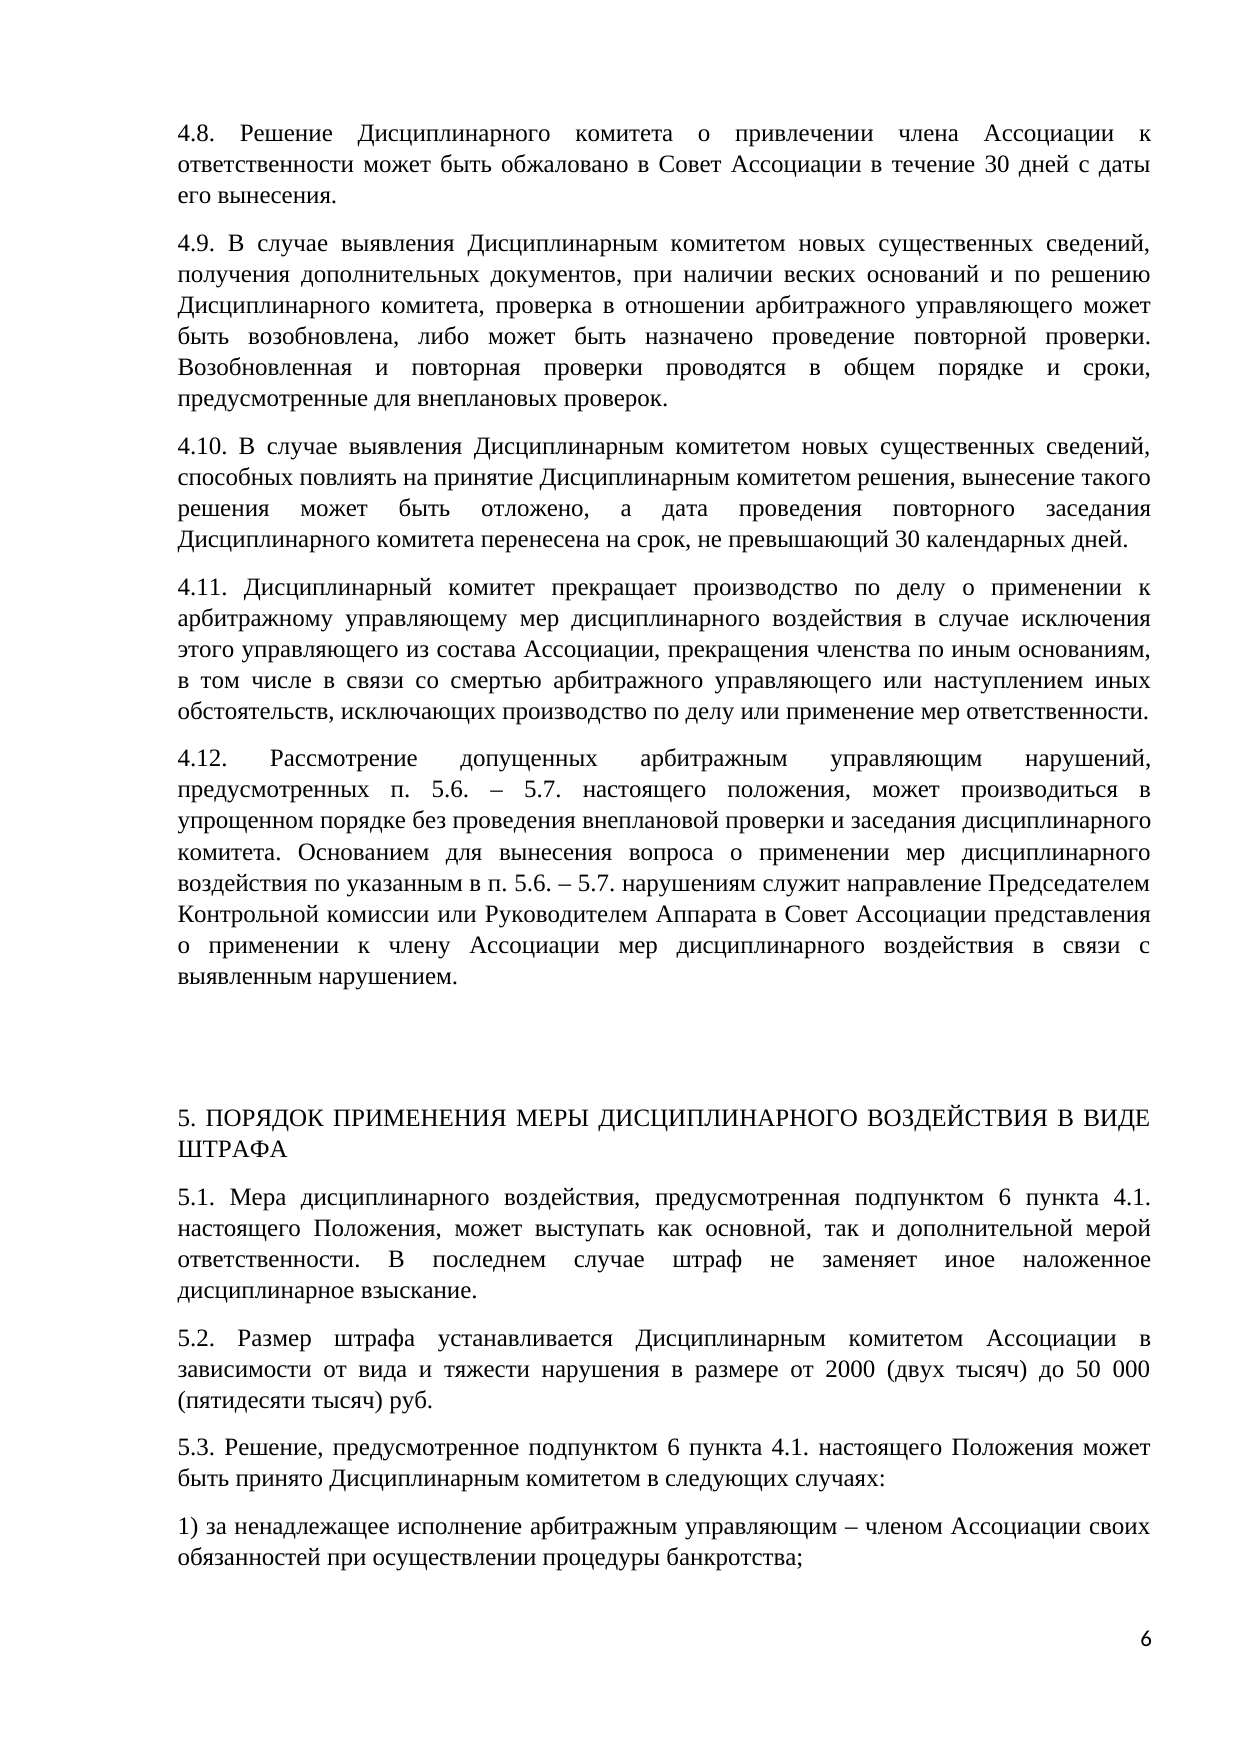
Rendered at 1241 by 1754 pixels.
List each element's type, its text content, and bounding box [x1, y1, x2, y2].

text 4.12. Рассмотрение допущенных арбитражным управляющим нарушений, предусмотренных п. 5.6. – 5.7. настоящего положения, может производиться в упрощенном порядке без проведения внеплановой проверки и заседания дисциплинарного комитета. Основанием для вынесения вопроса о применении мер дисциплинарного воздействия по указанным в п. 5.6. – 5.7. нарушениям служит направление Председателем Контрольной комиссии или Руководителем Аппарата в Совет Ассоциации представления о применении к члену Ассоциации мер дисциплинарного воздействия в связи с выявленным нарушением. [177, 743, 1152, 989]
text 1) за ненадлежащее исполнение арбитражным управляющим – членом Ассоциации своих обязанностей при осуществлении процедуры банкротства; [177, 1511, 1152, 1571]
text 5.1. Мера дисциплинарного воздействия, предусмотренная подпунктом 6 пункта 4.1. настоящего Положения, может выступать как основной, так и дополнительной мерой ответственности. В последнем случае штраф не заменяет иное наложенное дисциплинарное взыскание. [177, 1182, 1152, 1304]
text 4.8. Решение Дисциплинарного комитета о привлечении члена Ассоциации к ответственности может быть обжаловано в Совет Ассоциации в течение 30 дней с даты его вынесения. [177, 118, 1152, 209]
text 4.9. В случае выявления Дисциплинарным комитетом новых существенных сведений, получения дополнительных документов, при наличии веских оснований и по решению Дисциплинарного комитета, проверка в отношении арбитражного управляющего может быть возобновлена, либо может быть назначено проведение повторной проверки. Возобновленная и повторная проверки проводятся в общем порядке и сроки, предусмотренные для внеплановых проверок. [177, 228, 1152, 412]
text 4.10. В случае выявления Дисциплинарным комитетом новых существенных сведений, способных повлиять на принятие Дисциплинарным комитетом решения, вынесение такого решения может быть отложено, а дата проведения повторного заседания Дисциплинарного комитета перенесена на срок, не превышающий 30 календарных дней. [177, 431, 1152, 553]
text 5.3. Решение, предусмотренное подпунктом 6 пункта 4.1. настоящего Положения может быть принято Дисциплинарным комитетом в следующих случаях: [177, 1432, 1152, 1492]
text 4.11. Дисциплинарный комитет прекращает производство по делу о применении к арбитражному управляющему мер дисциплинарного воздействия в случае исключения этого управляющего из состава Ассоциации, прекращения членства по иным основаниям, в том числе в связи со смертью арбитражного управляющего или наступлением иных обстоятельств, исключающих производство по делу или применение мер ответственности. [177, 572, 1152, 724]
text 5.2. Размер штрафа устанавливается Дисциплинарным комитетом Ассоциации в зависимости от вида и тяжести нарушения в размере от 2000 (двух тысяч) до 50 000 (пятидесяти тысяч) руб. [177, 1323, 1152, 1413]
text 5. ПОРЯДОК ПРИМЕНЕНИЯ МЕРЫ ДИСЦИПЛИНАРНОГО ВОЗДЕЙСТВИЯ В ВИДЕ ШТРАФА [177, 1103, 1152, 1163]
